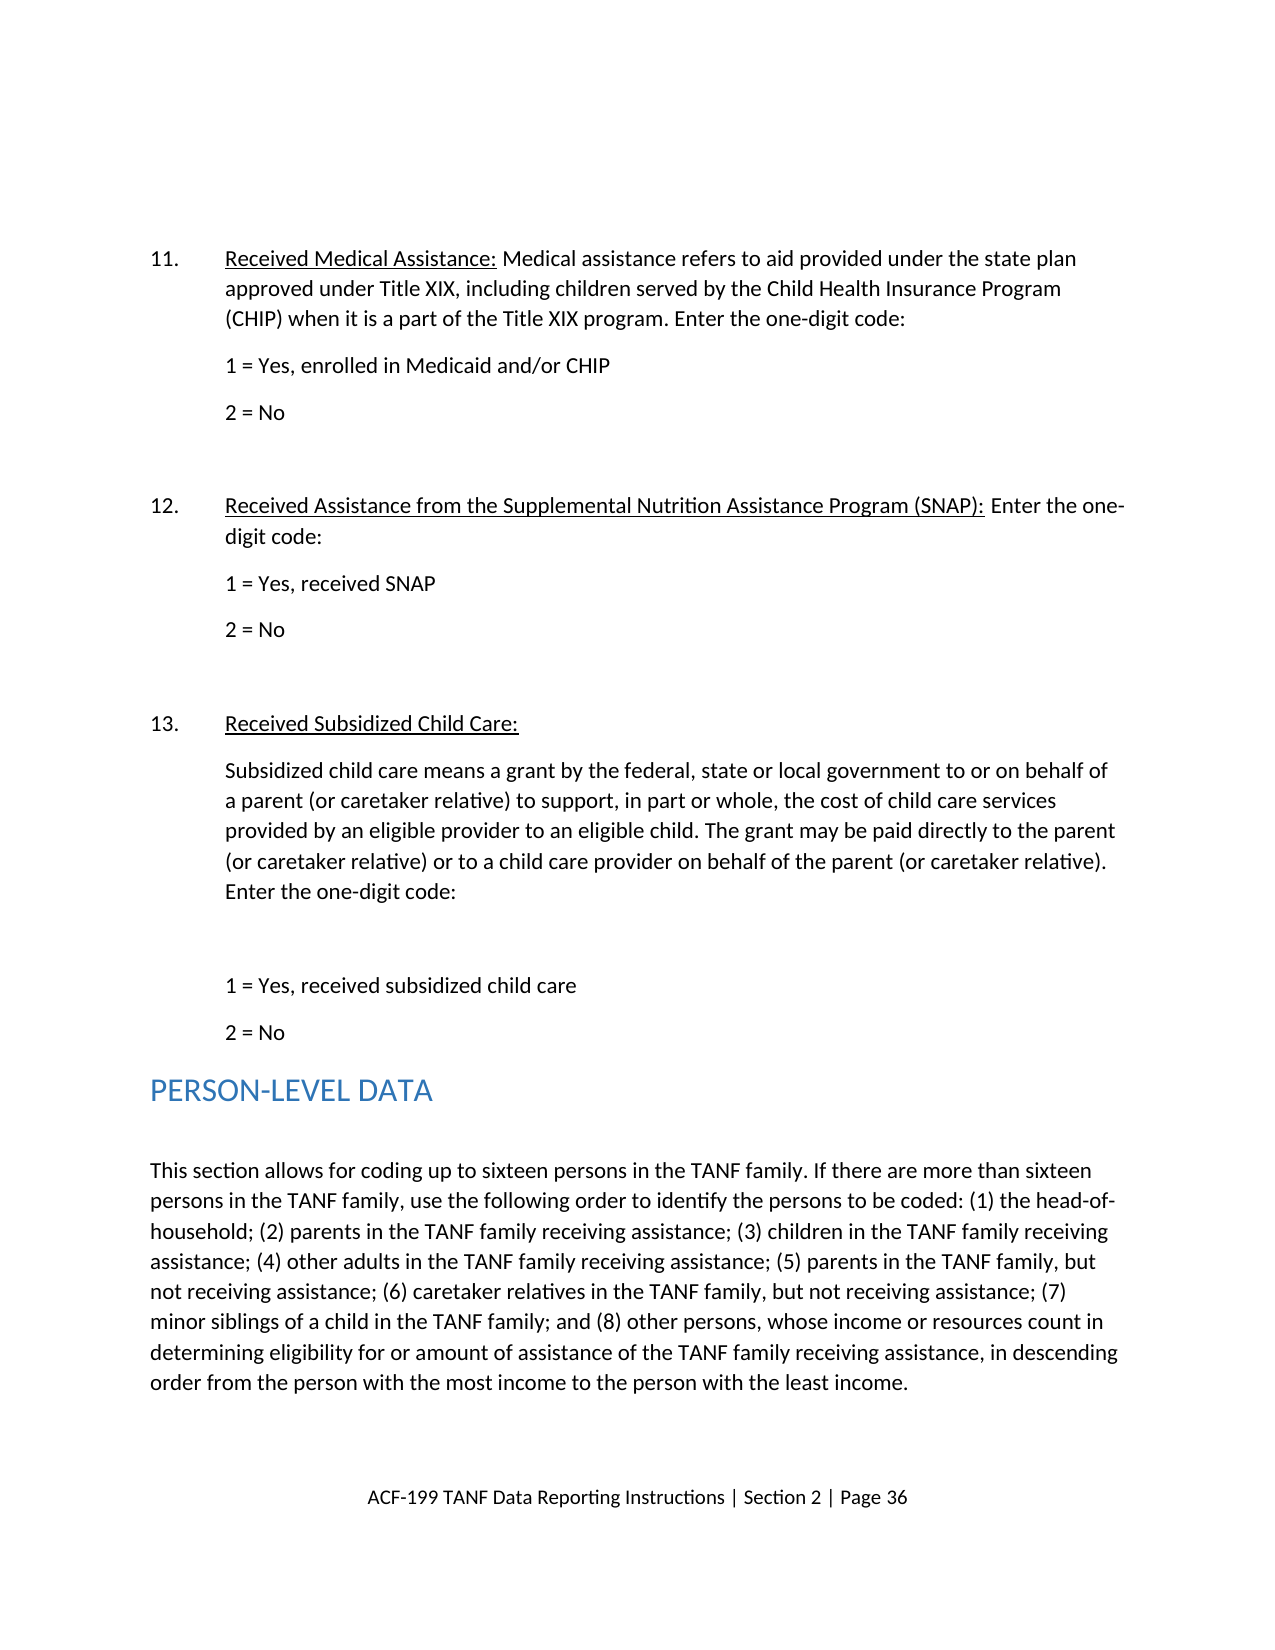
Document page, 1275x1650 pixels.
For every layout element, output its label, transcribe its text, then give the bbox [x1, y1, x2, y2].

text 2 = No [150, 616, 1125, 644]
text 2 = No [150, 398, 1125, 426]
text This section allows for coding up to sixteen persons in the TANF family. If there are more than sixteen persons in the TANF family, use the following order to identify the persons to be coded: (1) the head-of-household; (2) parents in the TANF family receiving assistance; (3) children in the TANF family receiving assistance; (4) other adults in the TANF family receiving assistance; (5) parents in the TANF family, but not receiving assistance; (6) caretaker relatives in the TANF family, but not receiving assistance; (7) minor siblings of a child in the TANF family; and (8) other persons, whose income or resources count in determining eligibility for or amount of assistance of the TANF family receiving assistance, in descending order from the person with the most income to the person with the least income. [150, 1156, 1125, 1396]
text 13. Received Subsidized Child Care: [150, 709, 1125, 737]
text PERSON-LEVEL DATA [150, 1069, 1125, 1109]
text 1 = Yes, received SNAP [150, 569, 1125, 597]
text 2 = No [150, 1018, 1125, 1046]
text 1 = Yes, enrolled in Medicaid and/or CHIP [150, 351, 1125, 379]
text 12. Received Assistance from the Supplemental Nutrition Assistance Program (SNAP): Enter the one-digit code: [150, 492, 1125, 550]
text 11. Received Medical Assistance: Medical assistance refers to aid provided under the state plan approved under Title XIX, including children served by the Child Health Insurance Program (CHIP) when it is a part of the Title XIX program. Enter the one-digit code: [150, 244, 1125, 332]
text 1 = Yes, received subsidized child care [150, 971, 1125, 999]
text Subsidized child care means a grant by the federal, state or local government to or on behalf of a parent (or caretaker relative) to support, in part or whole, the cost of child care services provided by an eligible provider to an eligible child. The grant may be paid directly to the parent (or caretaker relative) or to a child care provider on behalf of the parent (or caretaker relative). Enter the one-digit code: [150, 756, 1125, 905]
